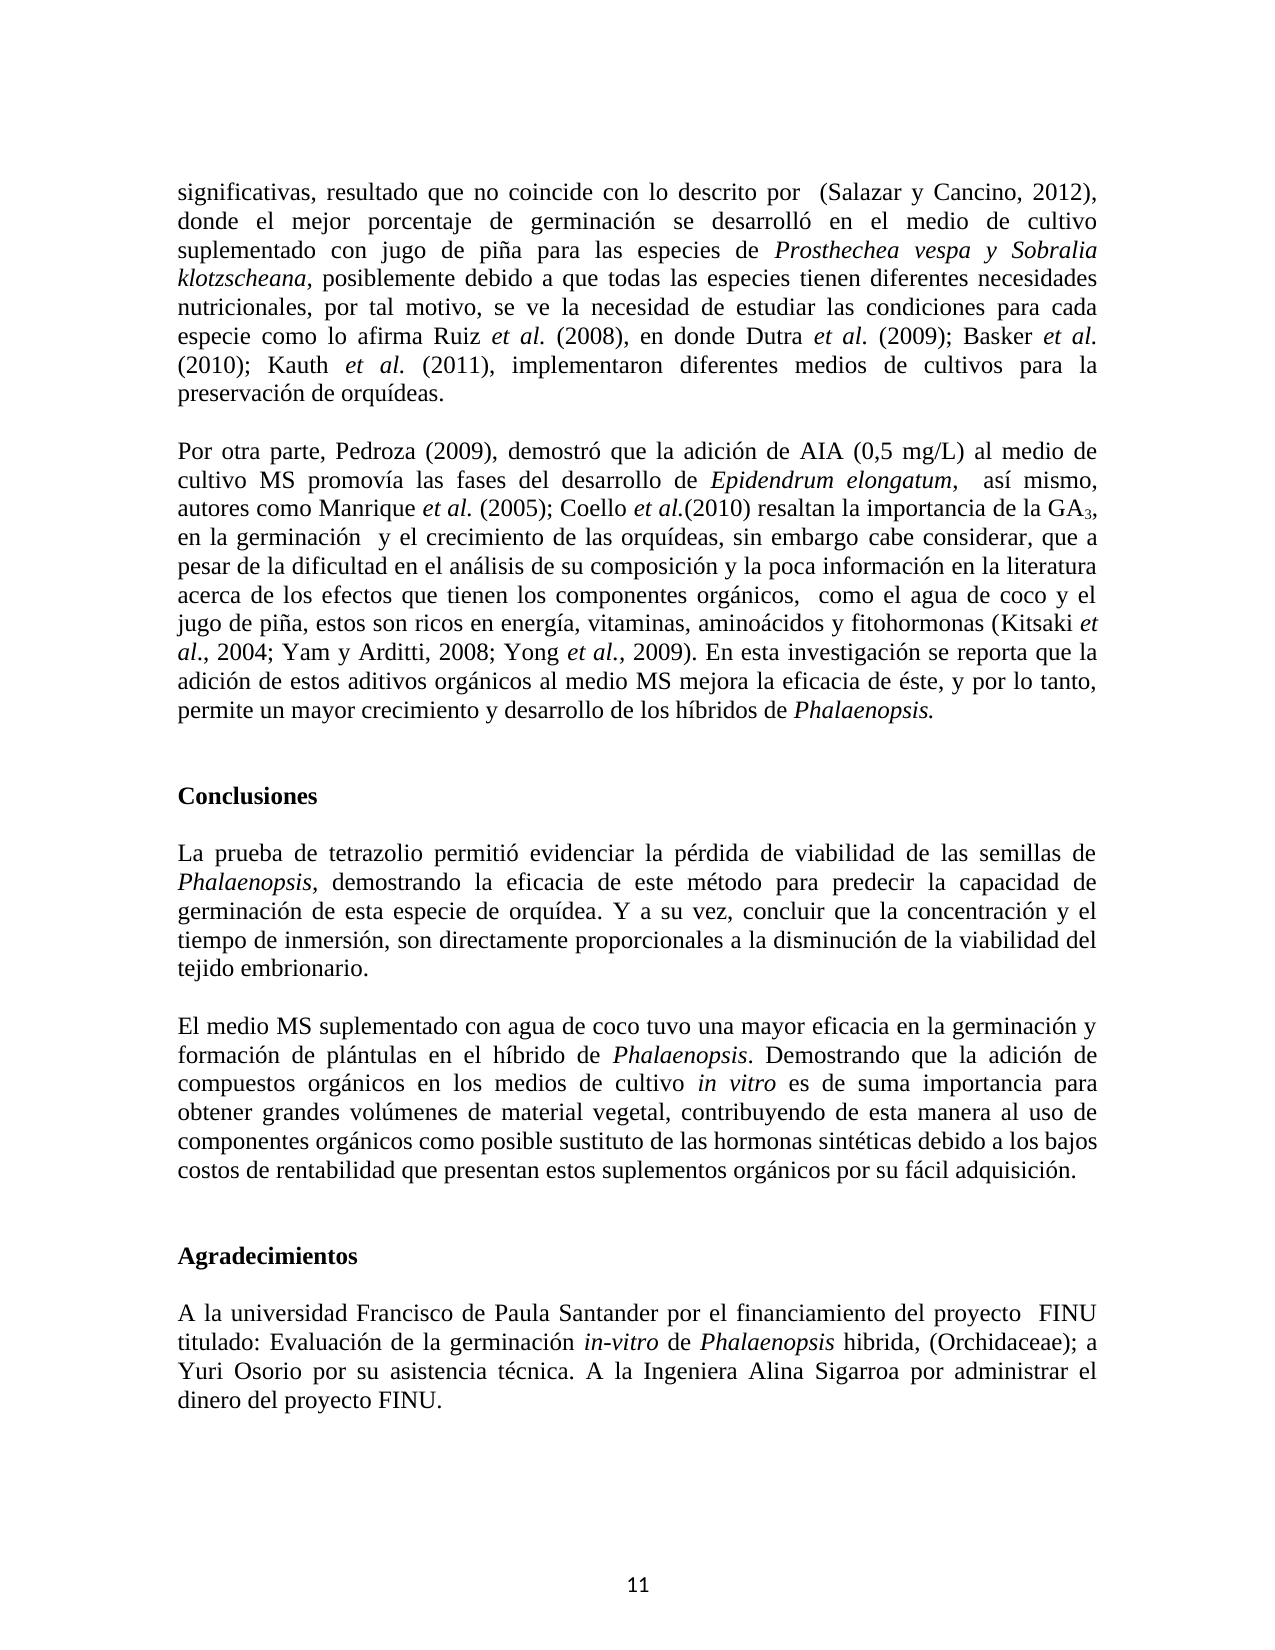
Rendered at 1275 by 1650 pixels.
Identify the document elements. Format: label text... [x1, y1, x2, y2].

text Agradecimientos [177, 1241, 1098, 1270]
text Conclusiones [177, 781, 1098, 810]
text A la universidad Francisco de Paula Santander por el financiamiento del proyecto FINU titulado: Evaluación de la germinación in-vitro de Phalaenopsis hibrida, (Orchidaceae); a Yuri Osorio por su asistencia técnica. A la Ingeniera Alina Sigarroa por administrar el dinero del proyecto FINU. [177, 1298, 1098, 1413]
text La prueba de tetrazolio permitió evidenciar la pérdida de viabilidad de las semillas de Phalaenopsis, demostrando la eficacia de este método para predecir la capacidad de germinación de esta especie de orquídea. Y a su vez, concluir que la concentración y el tiempo de inmersión, son directamente proporcionales a la disminución de la viabilidad del tejido embrionario. [177, 838, 1098, 982]
text Por otra parte, Pedroza (2009), demostró que la adición de AIA (0,5 mg/L) al medio de cultivo MS promovía las fases del desarrollo de Epidendrum elongatum, así mismo, autores como Manrique et al. (2005); Coello et al.(2010) resaltan la importancia de la GA3, en la germinación y el crecimiento de las orquídeas, sin embargo cabe considerar, que a pesar de la dificultad en el análisis de su composición y la poca información en la literatura acerca de los efectos que tienen los componentes orgánicos, como el agua de coco y el jugo de piña, estos son ricos en energía, vitaminas, aminoácidos y fitohormonas (Kitsaki et al., 2004; Yam y Arditti, 2008; Yong et al., 2009). En esta investigación se reporta que la adición de estos aditivos orgánicos al medio MS mejora la eficacia de éste, y por lo tanto, permite un mayor crecimiento y desarrollo de los híbridos de Phalaenopsis. [177, 436, 1098, 723]
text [177, 177, 1098, 407]
text El medio MS suplementado con agua de coco tuvo una mayor eficacia en la germinación y formación de plántulas en el híbrido de Phalaenopsis. Demostrando que la adición de compuestos orgánicos en los medios de cultivo in vitro es de suma importancia para obtener grandes volúmenes de material vegetal, contribuyendo de esta manera al uso de componentes orgánicos como posible sustituto de las hormonas sintéticas debido a los bajos costos de rentabilidad que presentan estos suplementos orgánicos por su fácil adquisición. [177, 1011, 1098, 1183]
